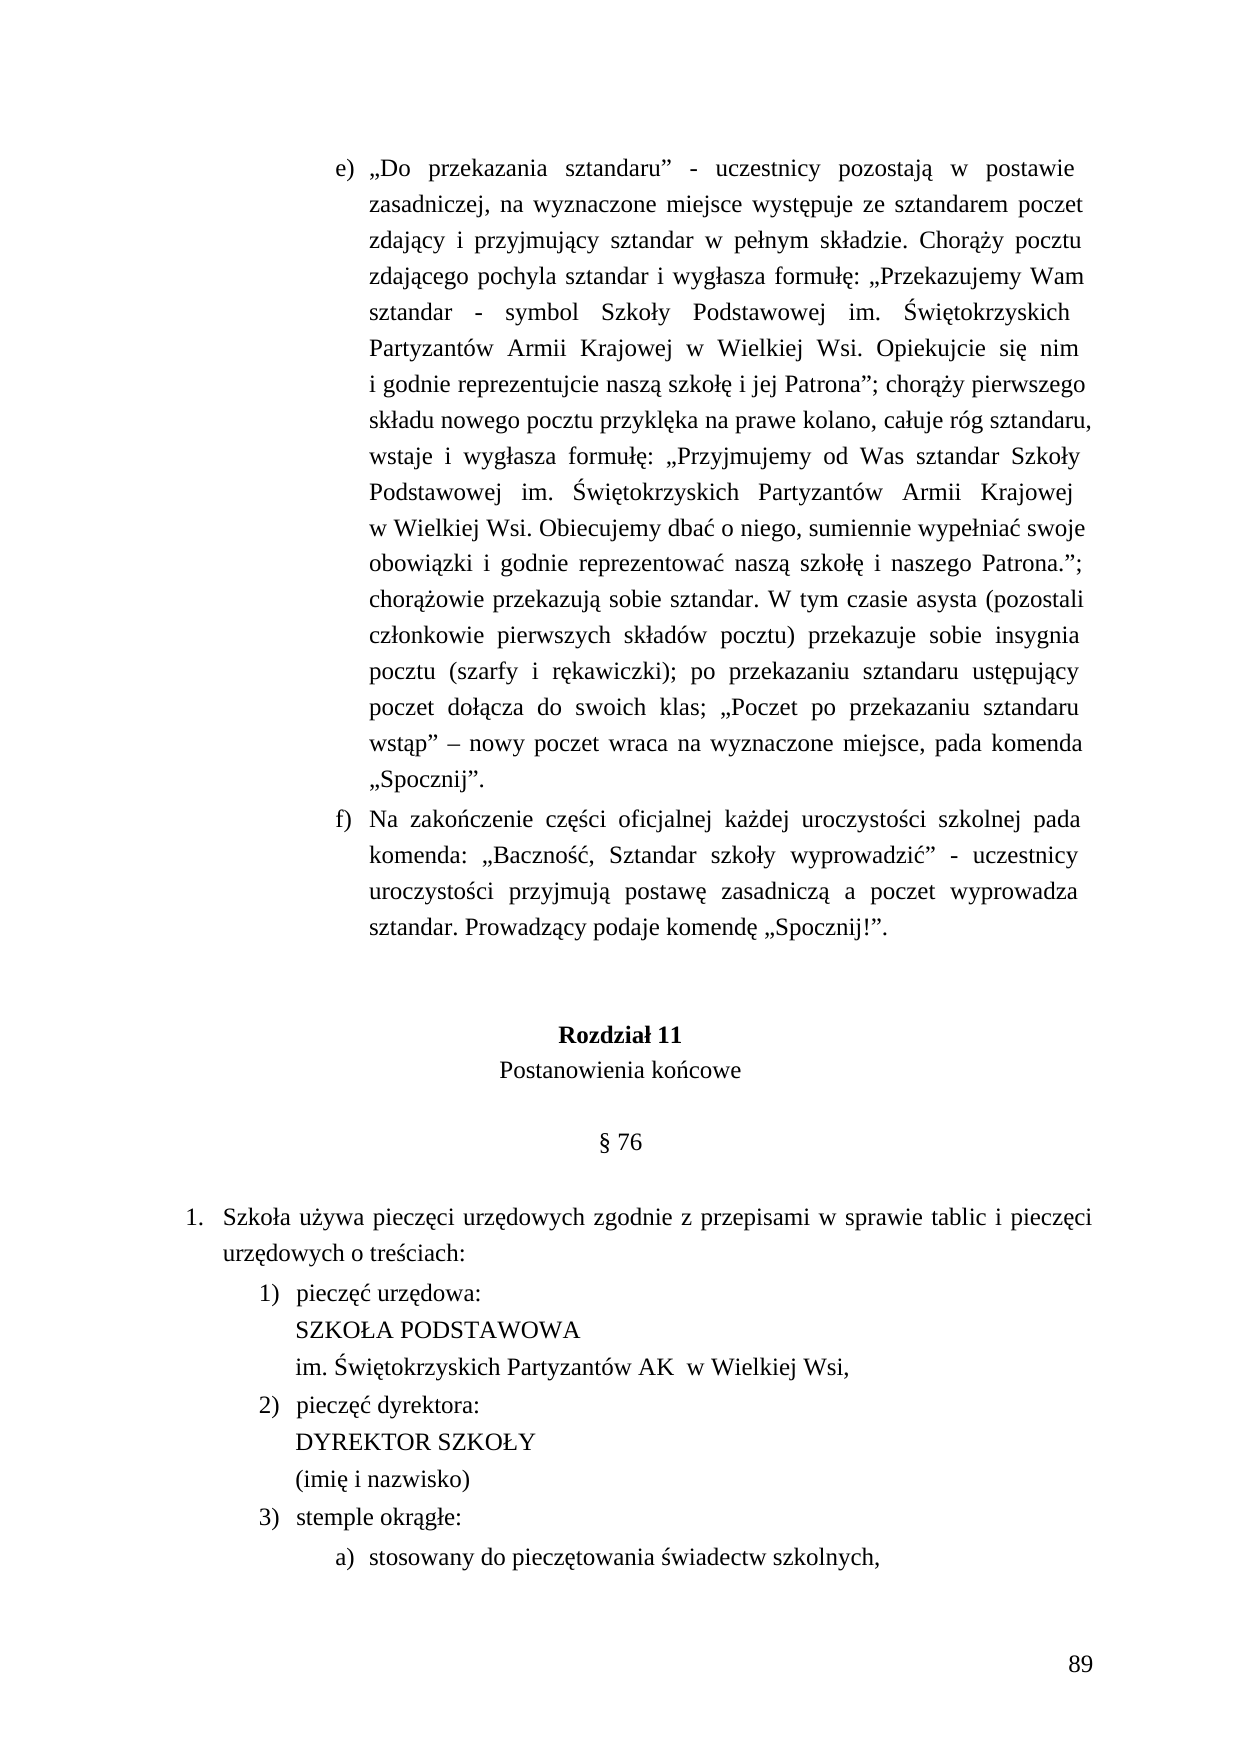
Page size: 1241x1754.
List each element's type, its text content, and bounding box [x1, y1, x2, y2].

list „Do przekazania sztandaru” - uczestnicy pozostają w postawie zasadniczej, na wyznaczone miejsce występuje ze sztandarem poczet zdający i przyjmujący sztandar w pełnym składzie. Chorąży pocztu zdającego pochyla sztandar i wygłasza formułę: „Przekazujemy Wam sztandar - symbol Szkoły Podstawowej im. Świętokrzyskich Partyzantów Armii Krajowej w Wielkiej Wsi. Opiekujcie się nim i godnie reprezentujcie naszą szkołę i jej Patrona”; chorąży pierwszego składu nowego pocztu przyklęka na prawe kolano, całuje róg sztandaru, wstaje i wygłasza formułę: „Przyjmujemy od Was sztandar Szkoły Podstawowej im. Świętokrzyskich Partyzantów Armii Krajowej w Wielkiej Wsi. Obiecujemy dbać o niego, sumiennie wypełniać swoje obowiązki i godnie reprezentować naszą szkołę i naszego Patrona.”; chorążowie przekazują sobie sztandar. W tym czasie asysta (pozostali członkowie pierwszych składów pocztu) przekazuje sobie insygnia pocztu (szarfy i rękawiczki); po przekazaniu sztandaru ustępujący poczet dołącza do swoich klas; „Poczet po przekazaniu sztandaru wstąp” – nowy poczet wraca na wyznaczone miejsce, pada komenda „Spocznij”. [335, 153, 1093, 793]
list stemple okrągłe: [258, 1502, 945, 1530]
text im. Świętokrzyskich Partyzantów AK w Wielkiej Wsi, [258, 1352, 945, 1381]
list stosowany do pieczętowania świadectw szkolnych, [335, 1542, 1093, 1570]
text DYREKTOR SZKOŁY [258, 1427, 945, 1456]
list pieczęć dyrektora: [258, 1390, 945, 1418]
list Na zakończenie części oficjalnej każdej uroczystości szkolnej pada komenda: „Baczność, Sztandar szkoły wyprowadzić” - uczestnicy uroczystości przyjmują postawę zasadniczą a poczet wyprowadza sztandar. Prowadzący podaje komendę „Spocznij!”. [335, 804, 1093, 941]
text Postanowienia końcowe [185, 1056, 1055, 1084]
list pieczęć urzędowa: [258, 1278, 945, 1307]
subtitle § 76 [185, 1127, 1056, 1156]
text SZKOŁA PODSTAWOWA [258, 1315, 945, 1344]
subtitle Rozdział 11 [148, 1020, 1093, 1048]
list Szkoła używa pieczęci urzędowych zgodnie z przepisami w sprawie tablic i pieczęci urzędowych o treściach: [185, 1202, 1093, 1267]
text (imię i nazwisko) [258, 1464, 945, 1493]
